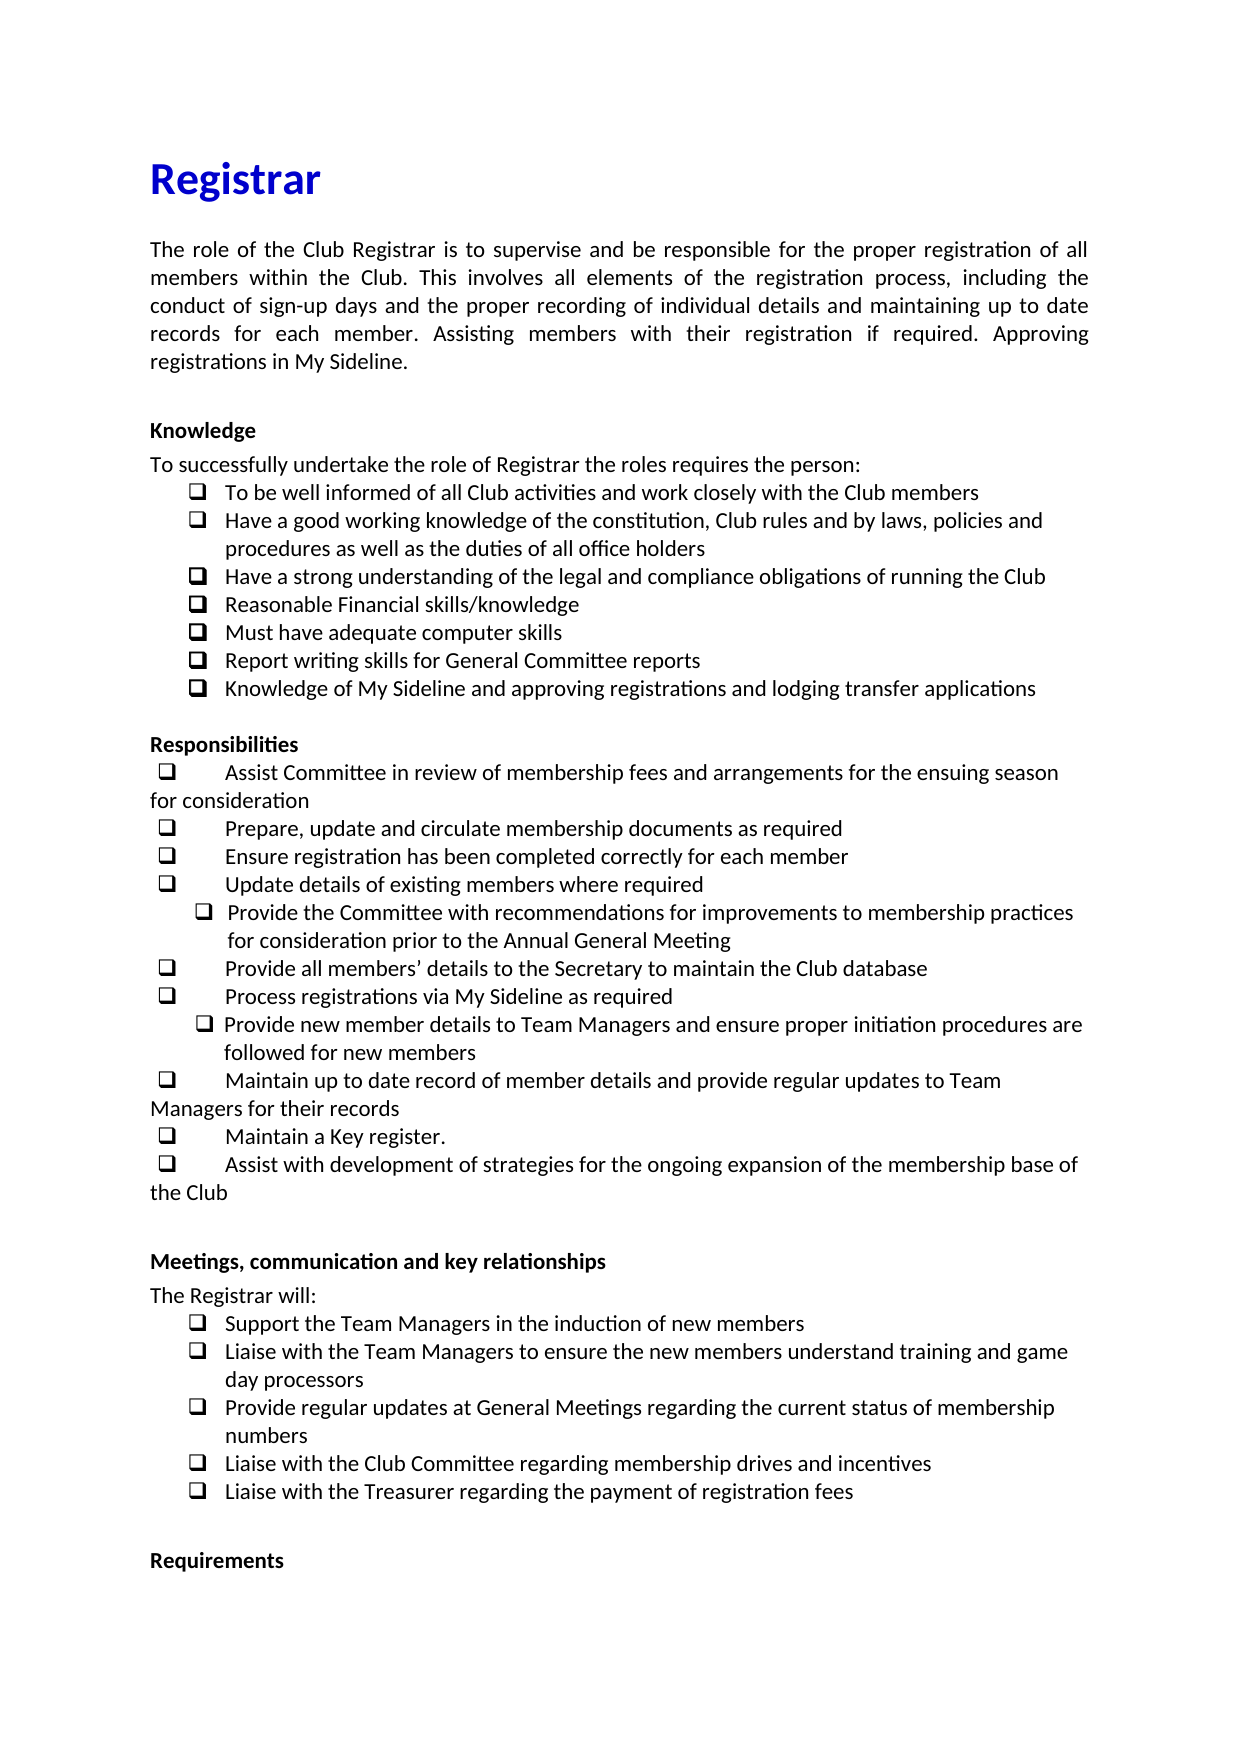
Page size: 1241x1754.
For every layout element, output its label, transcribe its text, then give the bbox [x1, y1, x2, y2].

list Provide the Committee with recommendations for improvements to membership practices for consideration prior to the Annual General Meeting [194, 898, 1090, 954]
list Maintain up to date record of member details and provide regular updates to Team Managers for their records [150, 1066, 1090, 1122]
list Prepare, update and circulate membership documents as required [150, 814, 1090, 842]
list Knowledge of My Sideline and approving registrations and lodging transfer applications [187, 674, 1090, 702]
list Liaise with the Treasurer regarding the payment of registration fees [187, 1477, 1090, 1506]
text Registrar [150, 150, 1090, 206]
list Liaise with the Club Committee regarding membership drives and incentives [187, 1449, 1090, 1477]
text The role of the Club Registrar is to supervise and be responsible for the proper registration of all members within the Club. This involves all elements of the registration process, including the conduct of sign-up days and the proper recording of individual details and maintaining up to date records for each member. Assisting members with their registration if required. Approving registrations in My Sideline. [150, 235, 1090, 375]
list Update details of existing members where required [150, 870, 1090, 898]
list Report writing skills for General Committee reports [187, 646, 1090, 674]
text To successfully undertake the role of Registrar the roles requires the person: [150, 450, 1090, 478]
text The Registrar will: [150, 1281, 1090, 1309]
list Support the Team Managers in the induction of new members [187, 1309, 1090, 1337]
text Requirements [150, 1546, 1090, 1574]
list Have a good working knowledge of the constitution, Club rules and by laws, policies and procedures as well as the duties of all office holders [187, 506, 1090, 562]
list Assist Committee in review of membership fees and arrangements for the ensuing season for consideration [150, 758, 1090, 814]
text Meetings, communication and key relationships [150, 1247, 1090, 1275]
list Assist with development of strategies for the ongoing expansion of the membership base of the Club [150, 1151, 1090, 1207]
list Must have adequate computer skills [187, 618, 1090, 646]
list Maintain a Key register. [150, 1122, 1090, 1151]
text Responsibilities [150, 730, 1090, 758]
list Provide regular updates at General Meetings regarding the current status of membership numbers [187, 1393, 1090, 1449]
list Provide new member details to Team Managers and ensure proper initiation procedures are followed for new members [194, 1010, 1090, 1066]
list Have a strong understanding of the legal and compliance obligations of running the Club [187, 562, 1090, 590]
list To be well informed of all Club activities and work closely with the Club members [187, 478, 1090, 506]
list Liaise with the Team Managers to ensure the new members understand training and game day processors [187, 1337, 1090, 1393]
list Provide all members’ details to the Secretary to maintain the Club database [150, 954, 1090, 982]
list Process registrations via My Sideline as required [150, 982, 1090, 1010]
text Knowledge [150, 416, 1090, 444]
list Ensure registration has been completed correctly for each member [150, 842, 1090, 870]
list Reasonable Financial skills/knowledge [187, 590, 1090, 618]
